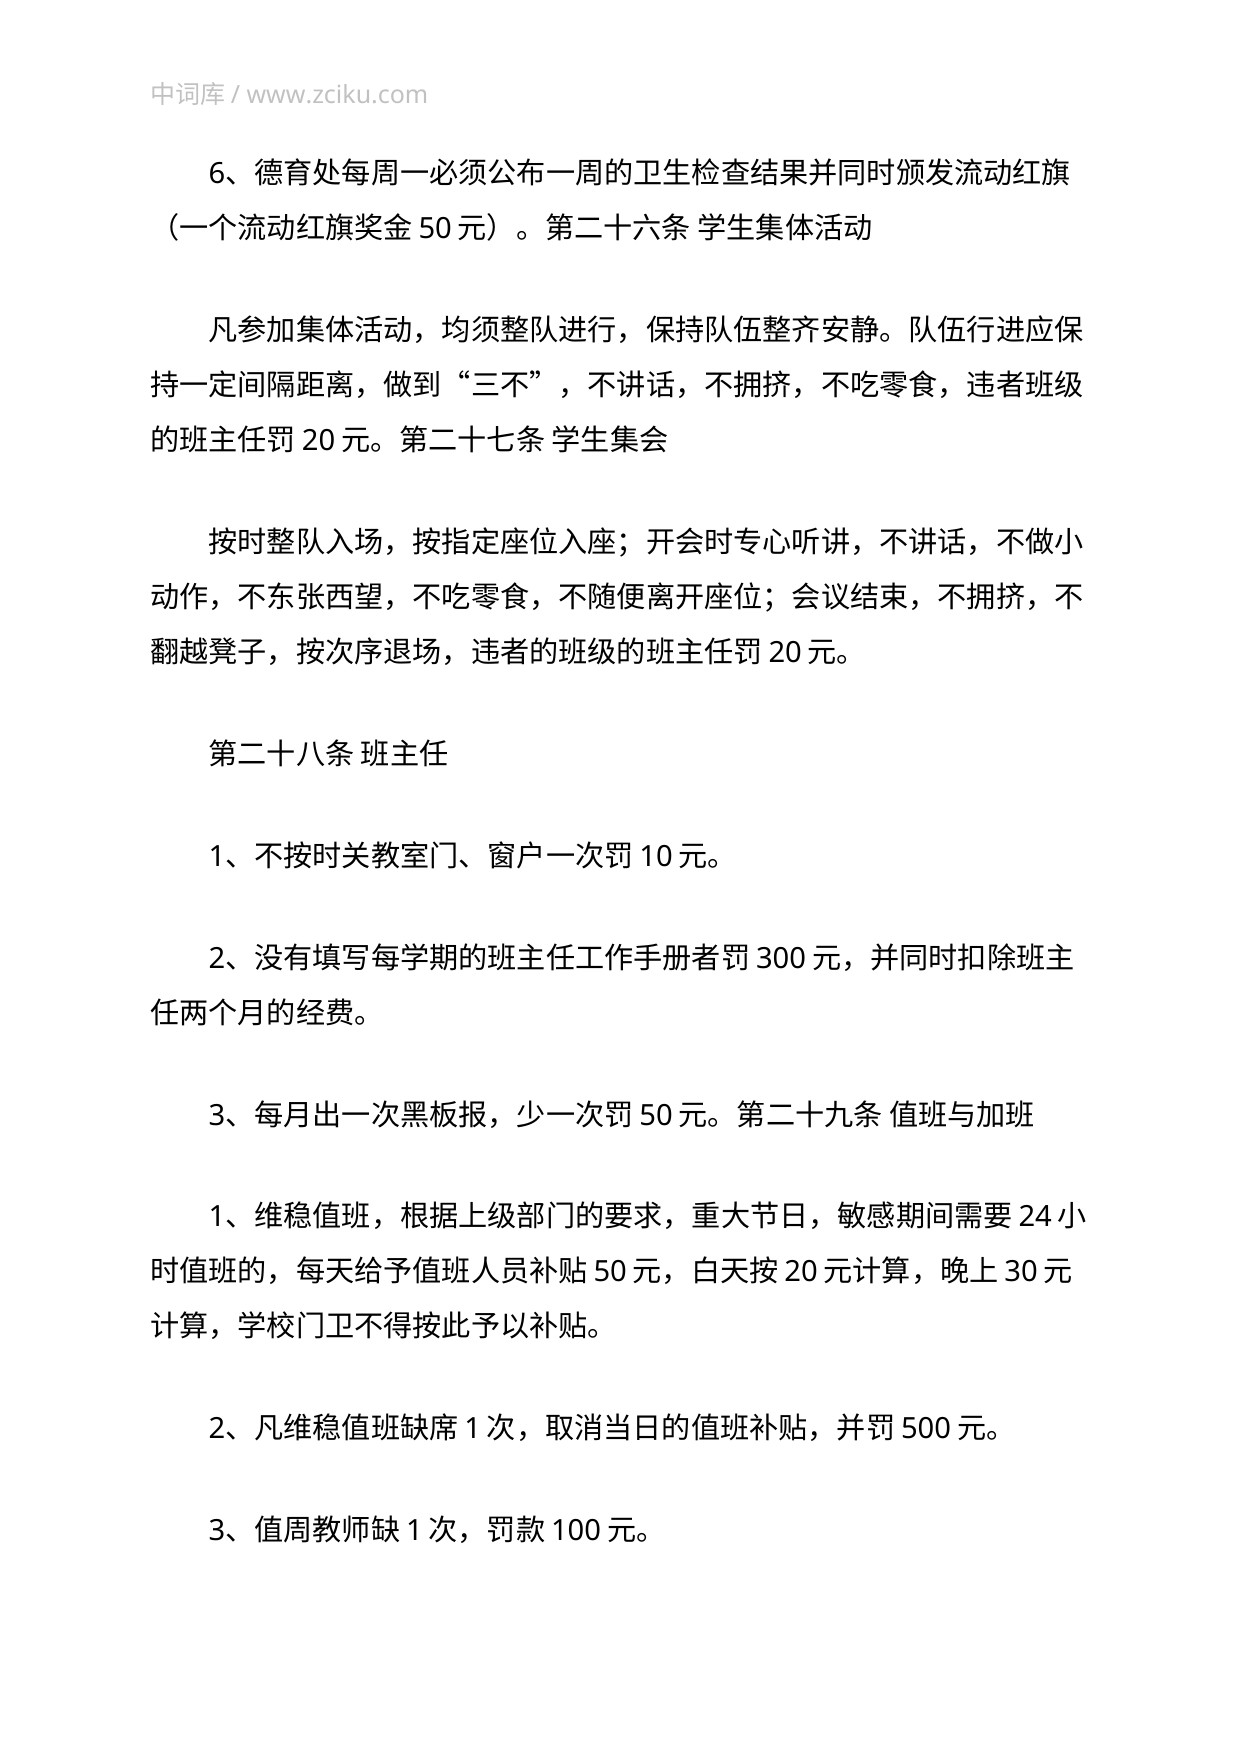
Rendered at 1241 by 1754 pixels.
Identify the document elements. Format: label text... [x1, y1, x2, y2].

text 按时整队入场，按指定座位入座；开会时专心听讲，不讲话，不做小动作，不东张西望，不吃零食，不随便离开座位；会议结束，不拥挤，不翻越凳子，按次序退场，违者的班级的班主任罚20元。 [150, 519, 1090, 671]
text 2、没有填写每学期的班主任工作手册者罚300元，并同时扣除班主任两个月的经费。 [150, 934, 1090, 1032]
text 1、不按时关教室门、窗户一次罚10元。 [150, 832, 1090, 875]
text 第二十八条 班主任 [150, 731, 1090, 773]
text 2、凡维稳值班缺席1次，取消当日的值班补贴，并罚500元。 [150, 1405, 1090, 1447]
text 凡参加集体活动，均须整队进行，保持队伍整齐安静。队伍行进应保持一定间隔距离，做到“三不”，不讲话，不拥挤，不吃零食，违者班级的班主任罚20元。第二十七条 学生集会 [150, 307, 1090, 459]
text 3、每月出一次黑板报，少一次罚50元。第二十九条 值班与加班 [150, 1091, 1090, 1133]
text 3、值周教师缺1次，罚款100元。 [150, 1507, 1090, 1549]
text 6、德育处每周一必须公布一周的卫生检查结果并同时颁发流动红旗（一个流动红旗奖金50元）。第二十六条 学生集体活动 [150, 150, 1090, 247]
text 1、维稳值班，根据上级部门的要求，重大节日，敏感期间需要24小时值班的，每天给予值班人员补贴50元，白天按20元计算，晚上30元计算，学校门卫不得按此予以补贴。 [150, 1193, 1090, 1345]
